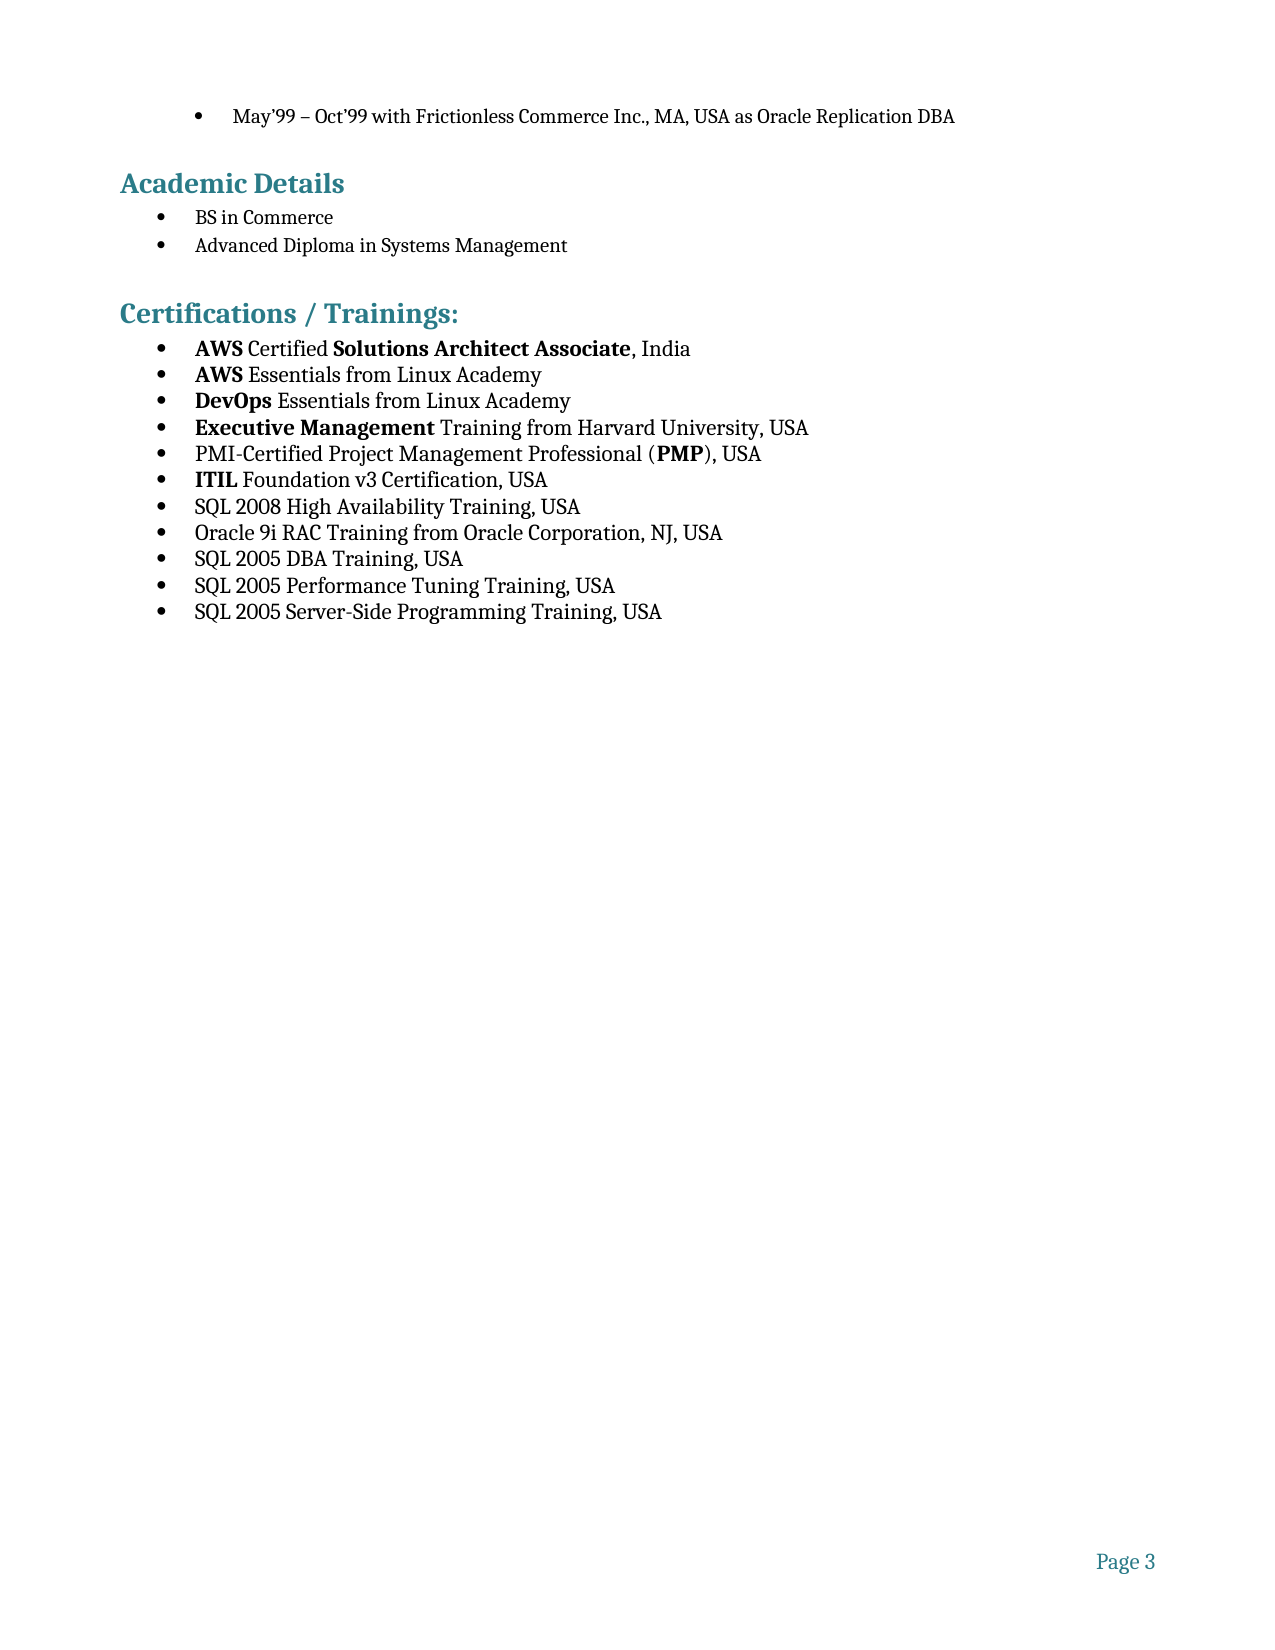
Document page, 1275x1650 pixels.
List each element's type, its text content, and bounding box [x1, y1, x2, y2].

list SQL 2008 High Availability Training, USA [157, 493, 1155, 520]
list Academic Details [120, 167, 1161, 201]
list AWS Certified Solutions Architect Associate, India [157, 335, 1155, 362]
list Executive Management Training from Harvard University, USA [157, 414, 1155, 441]
list Oracle 9i RAC Training from Oracle Corporation, NJ, USA [157, 520, 1155, 546]
list DevOps Essentials from Linux Academy [157, 388, 1155, 414]
list May’99 – Oct’99 with Frictionless Commerce Inc., MA, USA as Oracle Replication DBA [195, 105, 1155, 129]
list BS in Commerce [157, 206, 1161, 230]
list SQL 2005 Performance Tuning Training, USA [157, 573, 1155, 599]
list ITIL Foundation v3 Certification, USA [157, 467, 1155, 493]
list SQL 2005 Server-Side Programming Training, USA [157, 599, 1155, 625]
list SQL 2005 DBA Training, USA [157, 546, 1155, 573]
list AWS Essentials from Linux Academy [157, 362, 1155, 388]
list PMI-Certified Project Management Professional (PMP), USA [157, 441, 1155, 467]
list Advanced Diploma in Systems Management [157, 233, 1155, 257]
list Certifications / Trainings: [120, 297, 1161, 330]
